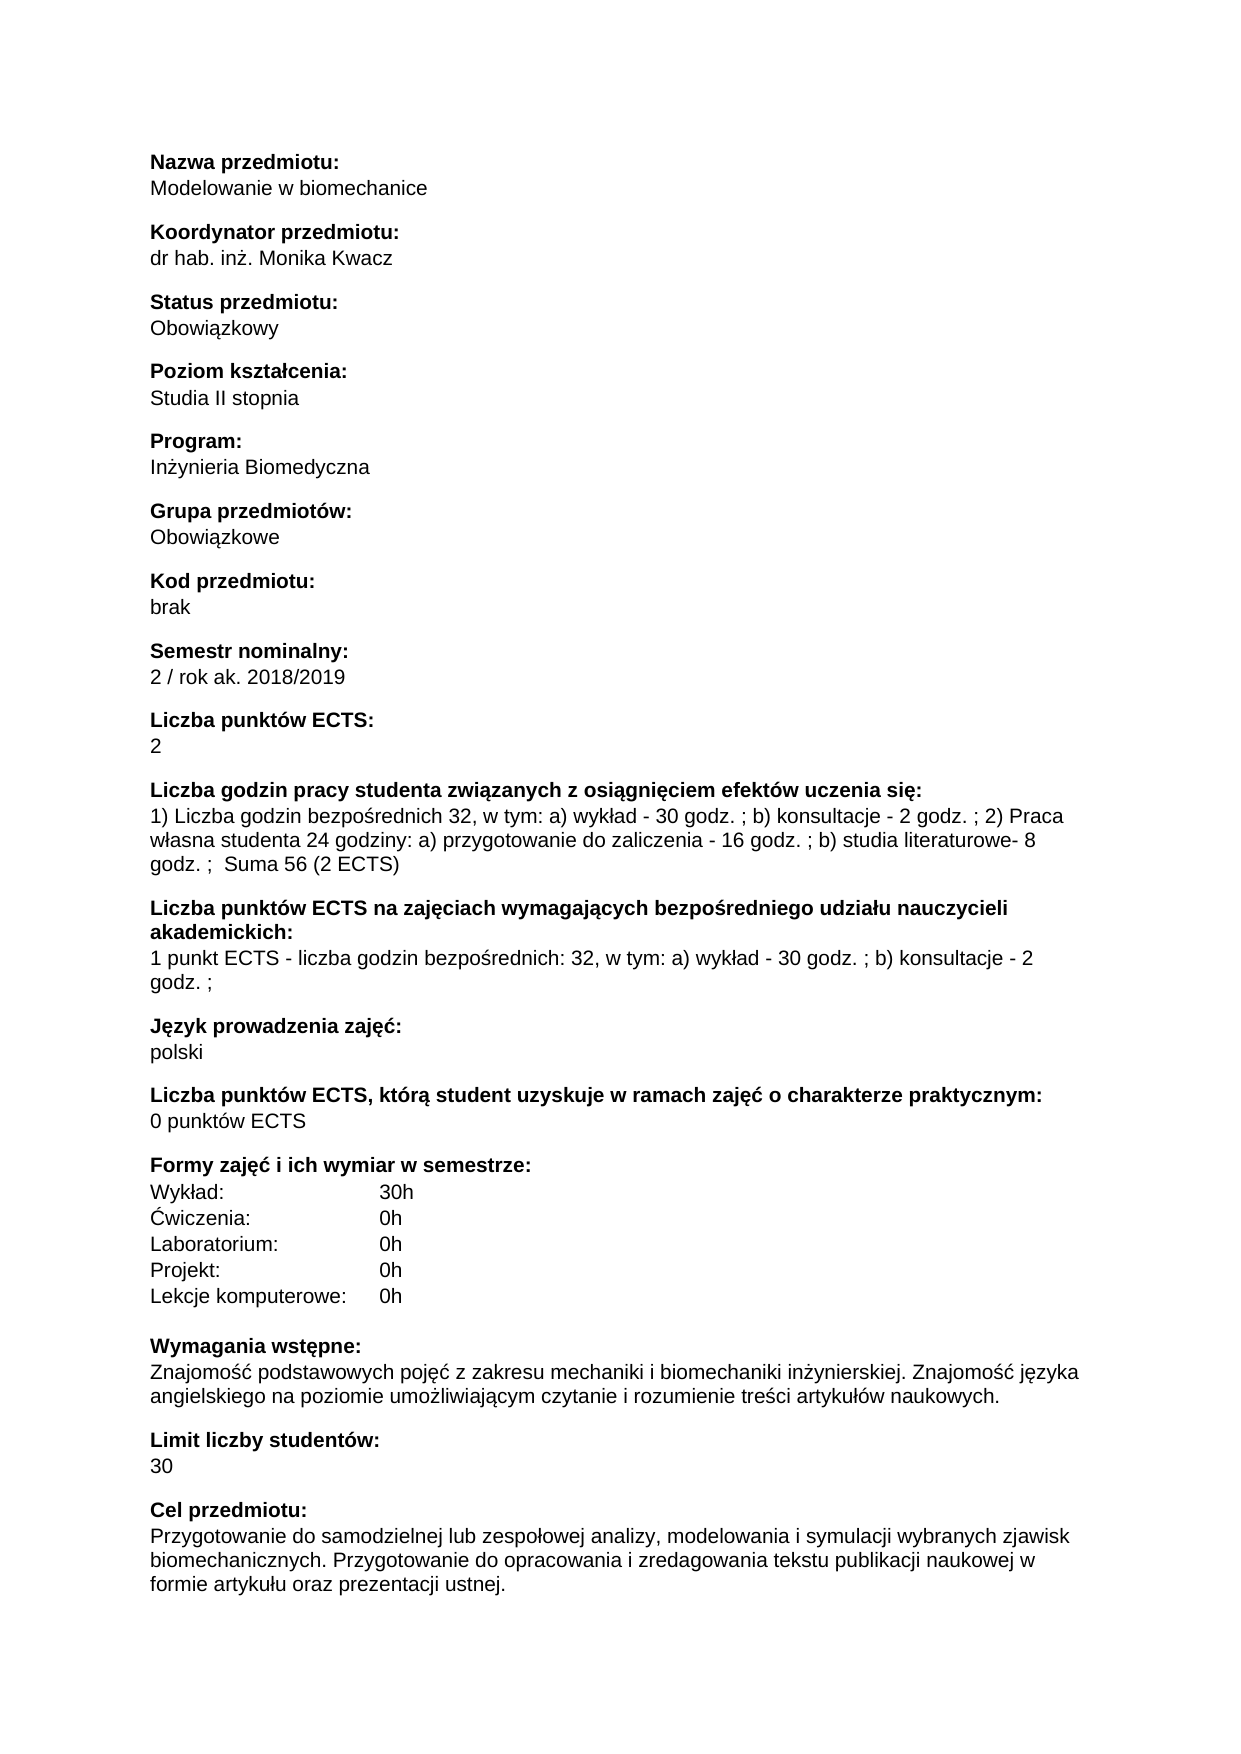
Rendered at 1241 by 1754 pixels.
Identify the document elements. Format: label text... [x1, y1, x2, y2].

text brak [150, 595, 1090, 619]
text Grupa przedmiotów: [150, 499, 1090, 523]
text Liczba punktów ECTS: [150, 708, 1090, 732]
text Semestr nominalny: [150, 638, 1090, 662]
text Obowiązkowy [150, 316, 1090, 339]
text Inżynieria Biomedyczna [150, 455, 1090, 479]
text Cel przedmiotu: [150, 1497, 1090, 1521]
text dr hab. inż. Monika Kwacz [150, 246, 1090, 270]
text Koordynator przedmiotu: [150, 220, 1090, 244]
text Język prowadzenia zajęć: [150, 1013, 1090, 1037]
text Przygotowanie do samodzielnej lub zespołowej analizy, modelowania i symulacji wybranych zjawisk biomechanicznych. Przygotowanie do opracowania i zredagowania tekstu publikacji naukowej w formie artykułu oraz prezentacji ustnej. [150, 1523, 1090, 1595]
text Modelowanie w biomechanice [150, 176, 1090, 200]
text 30 [150, 1454, 1090, 1478]
text Limit liczby studentów: [150, 1428, 1090, 1452]
table_cell 0h [369, 1256, 597, 1282]
table_header 30h [369, 1180, 597, 1204]
table_header Wykład: [140, 1180, 367, 1204]
text Formy zajęć i ich wymiar w semestrze: [150, 1153, 1090, 1177]
text Liczba punktów ECTS, którą student uzyskuje w ramach zajęć o charakterze praktycznym: [150, 1083, 1090, 1107]
text Znajomość podstawowych pojęć z zakresu mechaniki i biomechaniki inżynierskiej. Znajomość języka angielskiego na poziomie umożliwiającym czytanie i rozumienie treści artykułów naukowych. [150, 1360, 1090, 1408]
table_cell Projekt: [140, 1258, 367, 1282]
text 2 [150, 734, 1090, 758]
table_cell 0h [369, 1230, 597, 1256]
text 0 punktów ECTS [150, 1109, 1090, 1133]
text Obowiązkowe [150, 525, 1090, 549]
text Poziom kształcenia: [150, 359, 1090, 383]
text Kod przedmiotu: [150, 569, 1090, 593]
text Program: [150, 429, 1090, 453]
text Liczba godzin pracy studenta związanych z osiągnięciem efektów uczenia się: [150, 778, 1090, 802]
text Studia II stopnia [150, 385, 1090, 409]
text Liczba punktów ECTS na zajęciach wymagających bezpośredniego udziału nauczycieli akademickich: [150, 896, 1090, 944]
text 1) Liczba godzin bezpośrednich 32, w tym: a) wykład - 30 godz. ; b) konsultacje - 2 godz. ; 2) Praca własna studenta 24 godziny: a) przygotowanie do zaliczenia - 16 godz. ; b) studia literaturowe- 8 godz. ; Suma 56 (2 ECTS) [150, 804, 1090, 876]
text 1 punkt ECTS - liczba godzin bezpośrednich: 32, w tym: a) wykład - 30 godz. ; b) konsultacje - 2 godz. ; [150, 946, 1090, 994]
table_cell 0h [369, 1282, 597, 1308]
table_cell Ćwiczenia: [140, 1206, 367, 1230]
table_cell 0h [369, 1204, 597, 1230]
table_cell Lekcje komputerowe: [140, 1284, 367, 1308]
text Status przedmiotu: [150, 289, 1090, 313]
text Wymagania wstępne: [150, 1334, 1090, 1358]
text Nazwa przedmiotu: [150, 150, 1090, 174]
text 2 / rok ak. 2018/2019 [150, 664, 1090, 688]
table_cell Laboratorium: [140, 1232, 367, 1256]
text polski [150, 1039, 1090, 1063]
